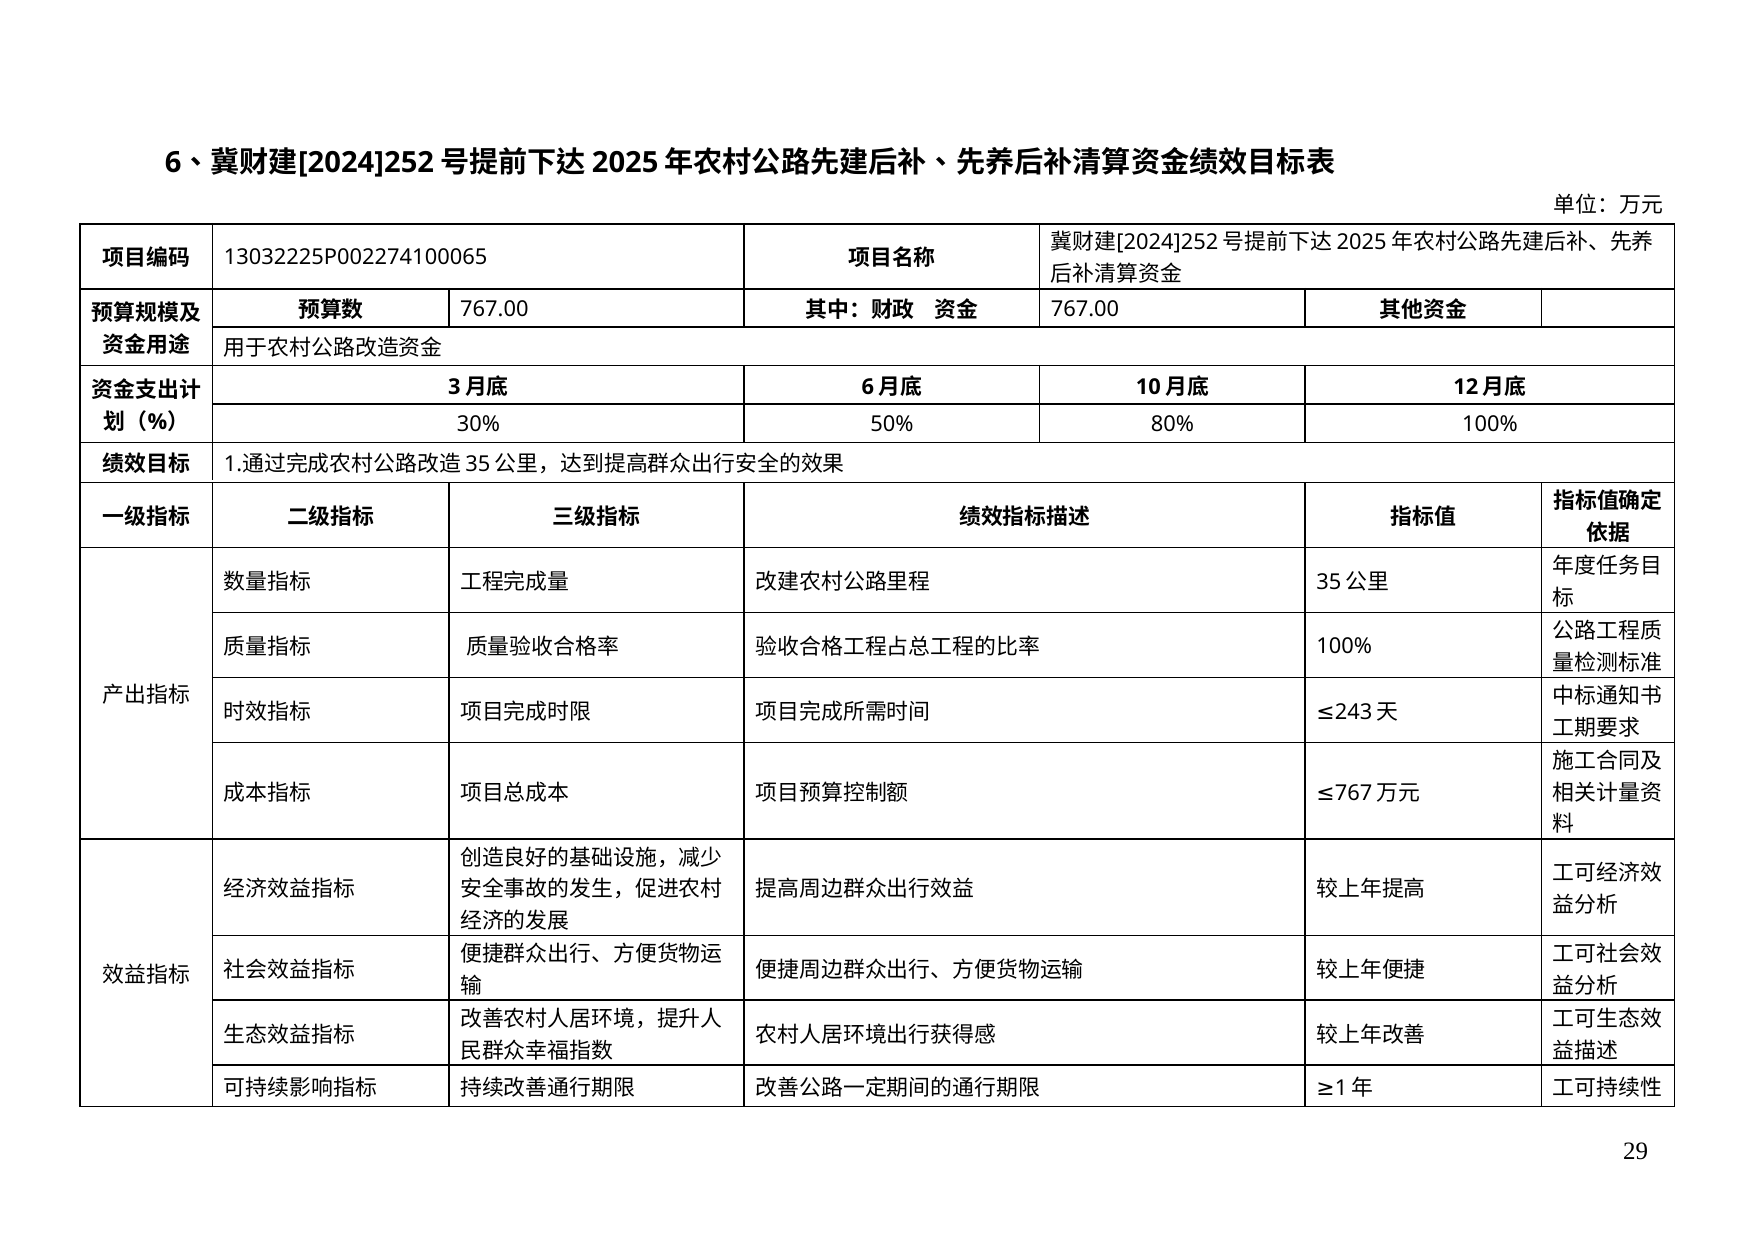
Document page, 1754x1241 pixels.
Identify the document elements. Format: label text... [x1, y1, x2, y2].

table_header 指标值 [1306, 483, 1541, 547]
table_cell 12月底 [1306, 366, 1674, 403]
table_cell 可持续影响指标 [213, 1066, 448, 1106]
table_cell 数量指标 [213, 548, 448, 612]
table_cell 项目完成时限 [450, 678, 743, 741]
table_header 单位：万元 [81, 183, 1674, 223]
table_cell 工可持续性效益分析 [1542, 1066, 1674, 1106]
table_cell 项目完成所需时间 [745, 678, 1304, 741]
table_cell 便捷周边群众出行、方便货物运输 [745, 936, 1304, 999]
table_cell 验收合格工程占总工程的比率 [745, 613, 1304, 676]
table_cell 持续改善通行期限 [450, 1066, 743, 1106]
table_cell 35公里 [1306, 548, 1541, 612]
table_cell 80% [1040, 405, 1304, 442]
table_cell 预算数 [213, 290, 448, 326]
table_cell 改建农村公路里程 [745, 548, 1304, 612]
table_cell 冀财建[2024]252号提前下达2025年农村公路先建后补、先养后补清算资金 [1040, 225, 1674, 288]
table_cell 时效指标 [213, 678, 448, 741]
table_header 绩效指标描述 [745, 483, 1304, 547]
table_cell 其他资金 [1306, 290, 1541, 326]
table_cell 50% [745, 405, 1039, 442]
table_cell 资金支出计划（%） [81, 366, 212, 442]
table_cell 创造良好的基础设施，减少安全事故的发生，促进农村经济的发展 [450, 840, 743, 934]
table_cell 经济效益指标 [213, 840, 448, 934]
table_cell 3月底 [213, 366, 743, 403]
table_cell 工可社会效益分析 [1542, 936, 1674, 999]
table_cell 农村人居环境出行获得感 [745, 1001, 1304, 1064]
table_cell 产出指标 [81, 548, 212, 838]
table_cell 社会效益指标 [213, 936, 448, 999]
table_cell 绩效目标 [81, 443, 212, 480]
table_header 一级指标 [81, 483, 212, 547]
table_cell 改善公路一定期间的通行期限 [745, 1066, 1304, 1106]
table_cell 30% [213, 405, 743, 442]
text 6、冀财建[2024]252号提前下达2025年农村公路先建后补、先养后补清算资金绩效目标表 [106, 142, 1648, 181]
table_cell 较上年提高 [1306, 840, 1541, 934]
table_cell 项目名称 [745, 225, 1039, 288]
table_cell 生态效益指标 [213, 1001, 448, 1064]
table_cell 用于农村公路改造资金 [213, 328, 1674, 365]
table_cell 改善农村人居环境，提升人民群众幸福指数 [450, 1001, 743, 1064]
table_cell 工程完成量 [450, 548, 743, 612]
table_cell 年度任务目标 [1542, 548, 1674, 612]
table_cell 便捷群众出行、方便货物运输 [450, 936, 743, 999]
table_cell 质量验收合格率 [450, 613, 743, 676]
table_cell 项目预算控制额 [745, 743, 1304, 838]
table_cell ≥1年 [1306, 1066, 1541, 1106]
table_cell 10月底 [1040, 366, 1304, 403]
table_cell 6月底 [745, 366, 1039, 403]
table_cell 质量指标 [213, 613, 448, 676]
table_cell 提高周边群众出行效益 [745, 840, 1304, 934]
table_cell 767.00 [1040, 290, 1304, 326]
table_cell 预算规模及资金用途 [81, 290, 212, 365]
table_cell 效益指标 [81, 840, 212, 1106]
table_cell 13032225P002274100065 [213, 225, 743, 288]
table_cell 公路工程质量检测标准 [1542, 613, 1674, 676]
table_cell 成本指标 [213, 743, 448, 838]
table_cell 767.00 [450, 290, 743, 326]
table_cell 施工合同及相关计量资料 [1542, 743, 1674, 838]
table_cell 100% [1306, 405, 1674, 442]
table_cell 其中：财政 资金 [745, 290, 1039, 326]
table_cell 1.通过完成农村公路改造35公里，达到提高群众出行安全的效果 [213, 443, 1674, 480]
table_cell 项目总成本 [450, 743, 743, 838]
table_cell 较上年改善 [1306, 1001, 1541, 1064]
table_cell 项目编码 [81, 225, 212, 288]
table_cell 中标通知书工期要求 [1542, 678, 1674, 741]
table_cell 100% [1306, 613, 1541, 676]
table_cell 较上年便捷 [1306, 936, 1541, 999]
table_header 指标值确定依据 [1542, 483, 1674, 547]
table_cell 工可经济效益分析 [1542, 840, 1674, 934]
table_header 三级指标 [450, 483, 743, 547]
table_cell [1542, 290, 1674, 326]
table_cell 工可生态效益描述 [1542, 1001, 1674, 1064]
table_cell ≤243天 [1306, 678, 1541, 741]
table_cell ≤767万元 [1306, 743, 1541, 838]
table_header 二级指标 [213, 483, 448, 547]
